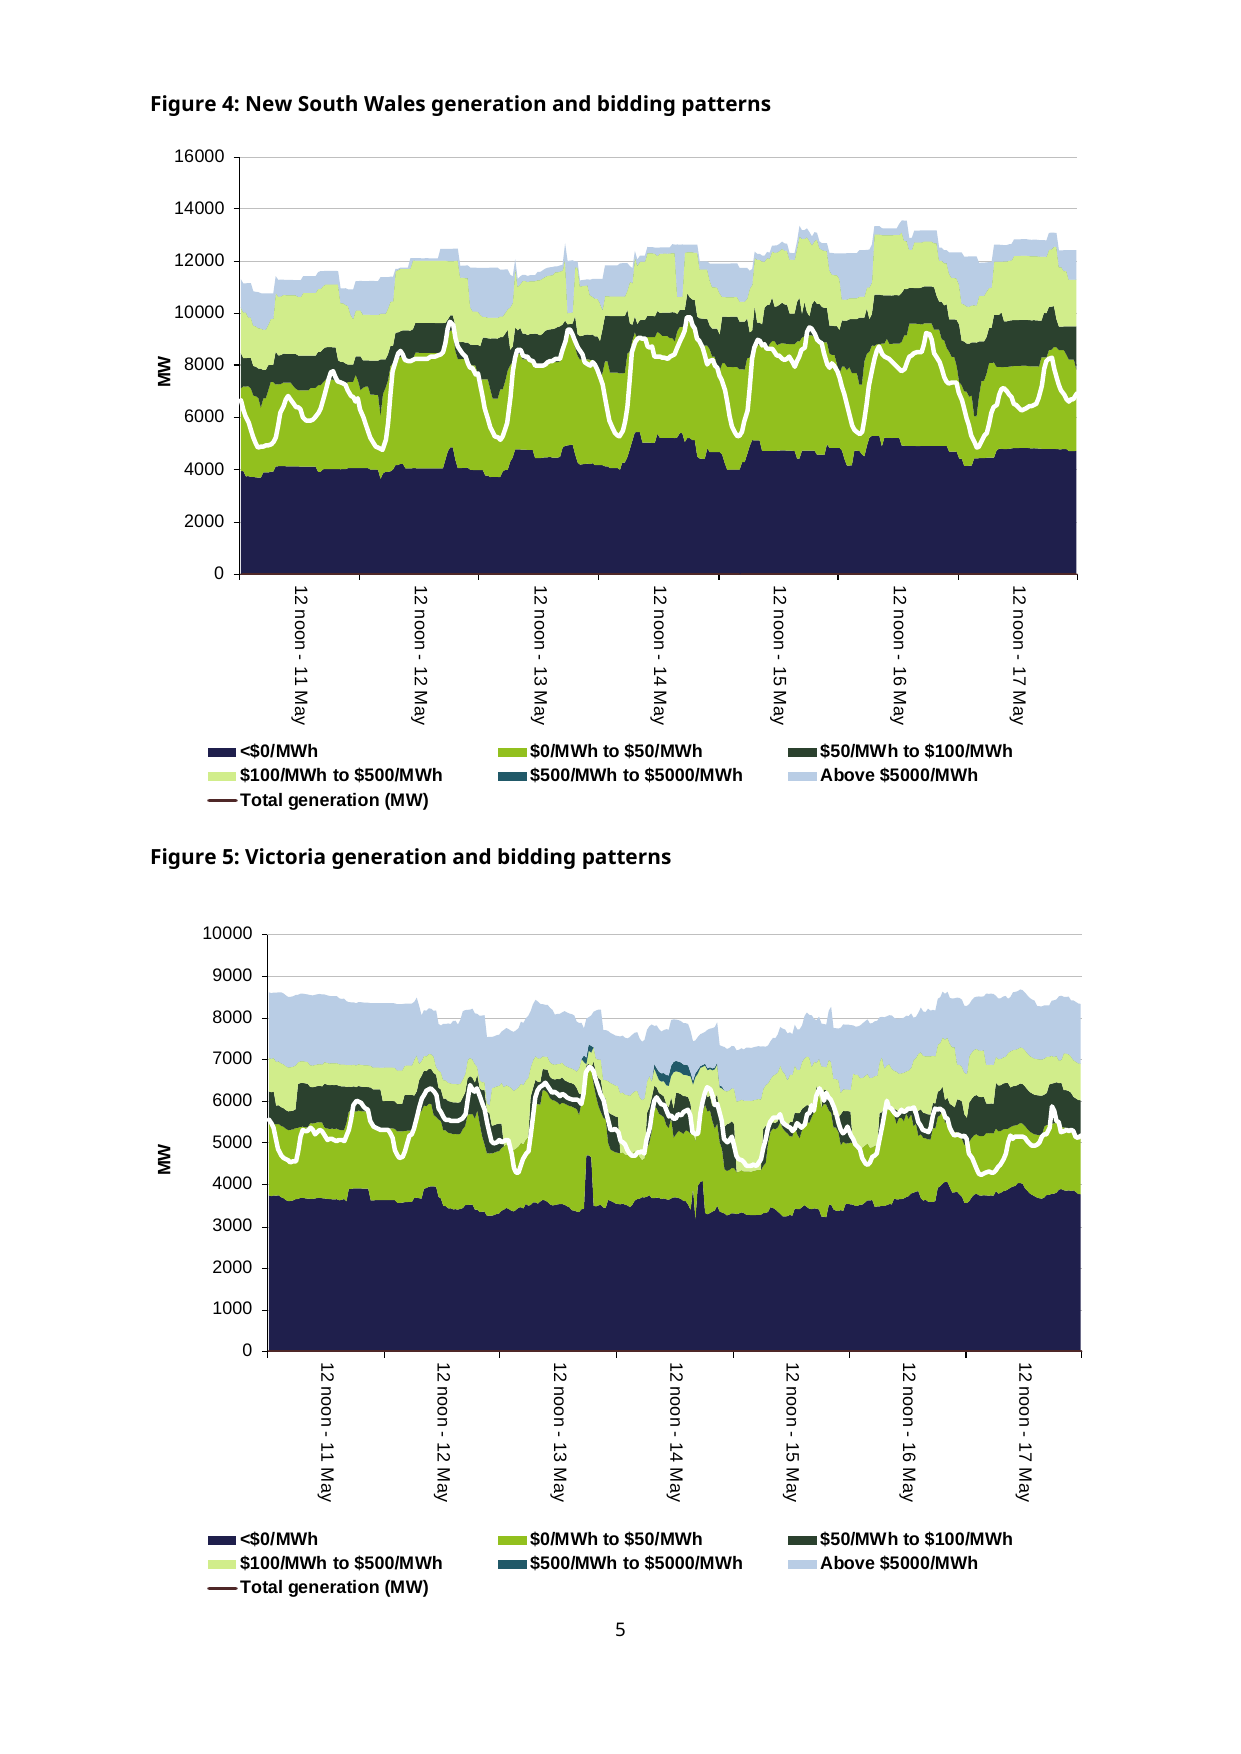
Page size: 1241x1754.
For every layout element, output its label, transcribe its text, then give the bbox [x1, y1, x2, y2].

subtitle Figure 5: Victoria generation and bidding patterns [150, 842, 1090, 871]
subtitle Figure 4: New South Wales generation and bidding patterns [150, 89, 1090, 117]
